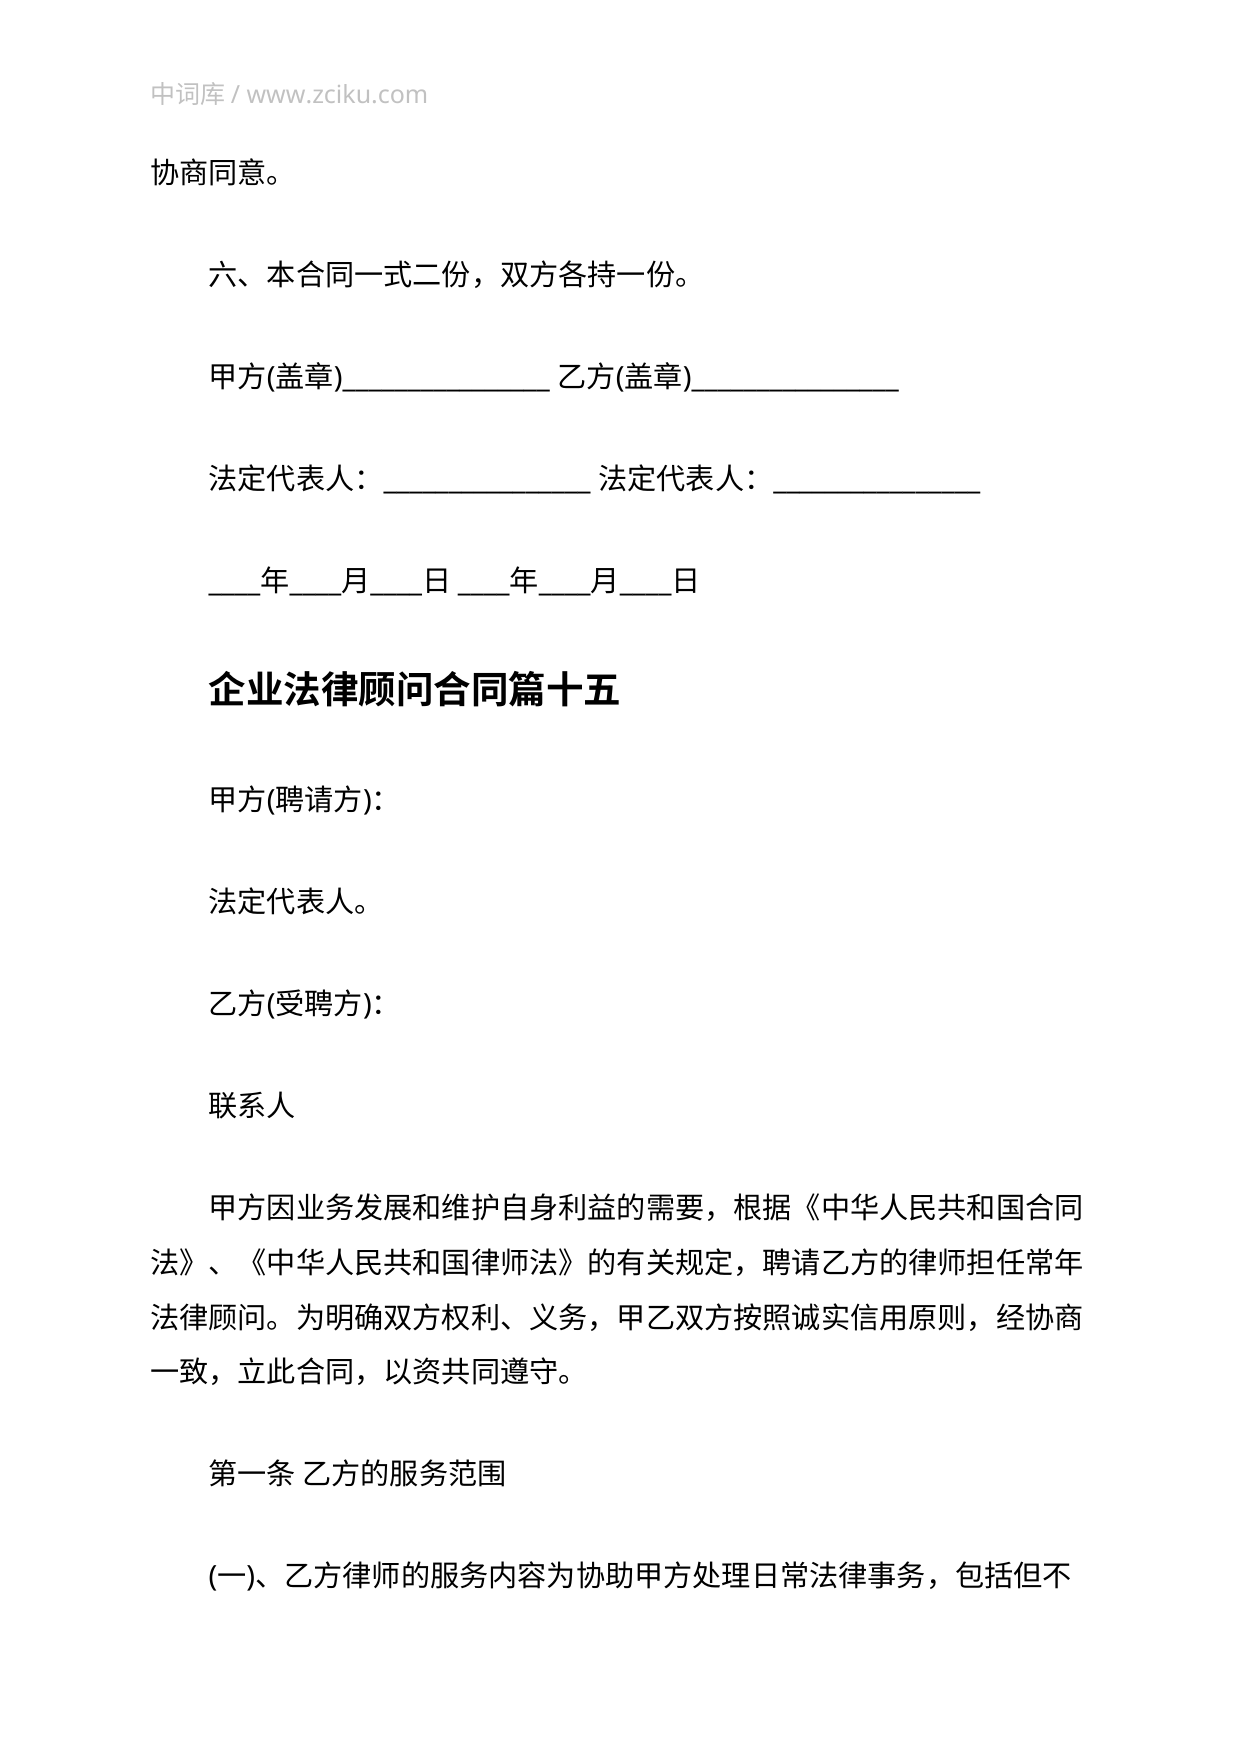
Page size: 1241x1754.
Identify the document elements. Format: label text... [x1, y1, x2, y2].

text 企业法律顾问合同篇十五 [150, 659, 1090, 714]
text 甲方因业务发展和维护自身利益的需要，根据《中华人民共和国合同法》、《中华人民共和国律师法》的有关规定，聘请乙方的律师担任常年法律顾问。为明确双方权利、义务，甲乙双方按照诚实信用原则，经协商一致，立此合同，以资共同遵守。 [150, 1184, 1090, 1391]
text ____年____月____日 ____年____月____日 [150, 557, 1090, 600]
text 联系人 [150, 1083, 1090, 1125]
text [150, 150, 1090, 192]
text 六、本合同一式二份，双方各持一份。 [150, 252, 1090, 294]
text 法定代表人：________________ 法定代表人：________________ [150, 456, 1090, 498]
text 甲方(盖章)________________ 乙方(盖章)________________ [150, 353, 1090, 396]
text 甲方(聘请方)： [150, 777, 1090, 819]
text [150, 1553, 1090, 1595]
text 乙方(受聘方)： [150, 981, 1090, 1023]
text 法定代表人。 [150, 879, 1090, 921]
text 第一条 乙方的服务范围 [150, 1451, 1090, 1493]
